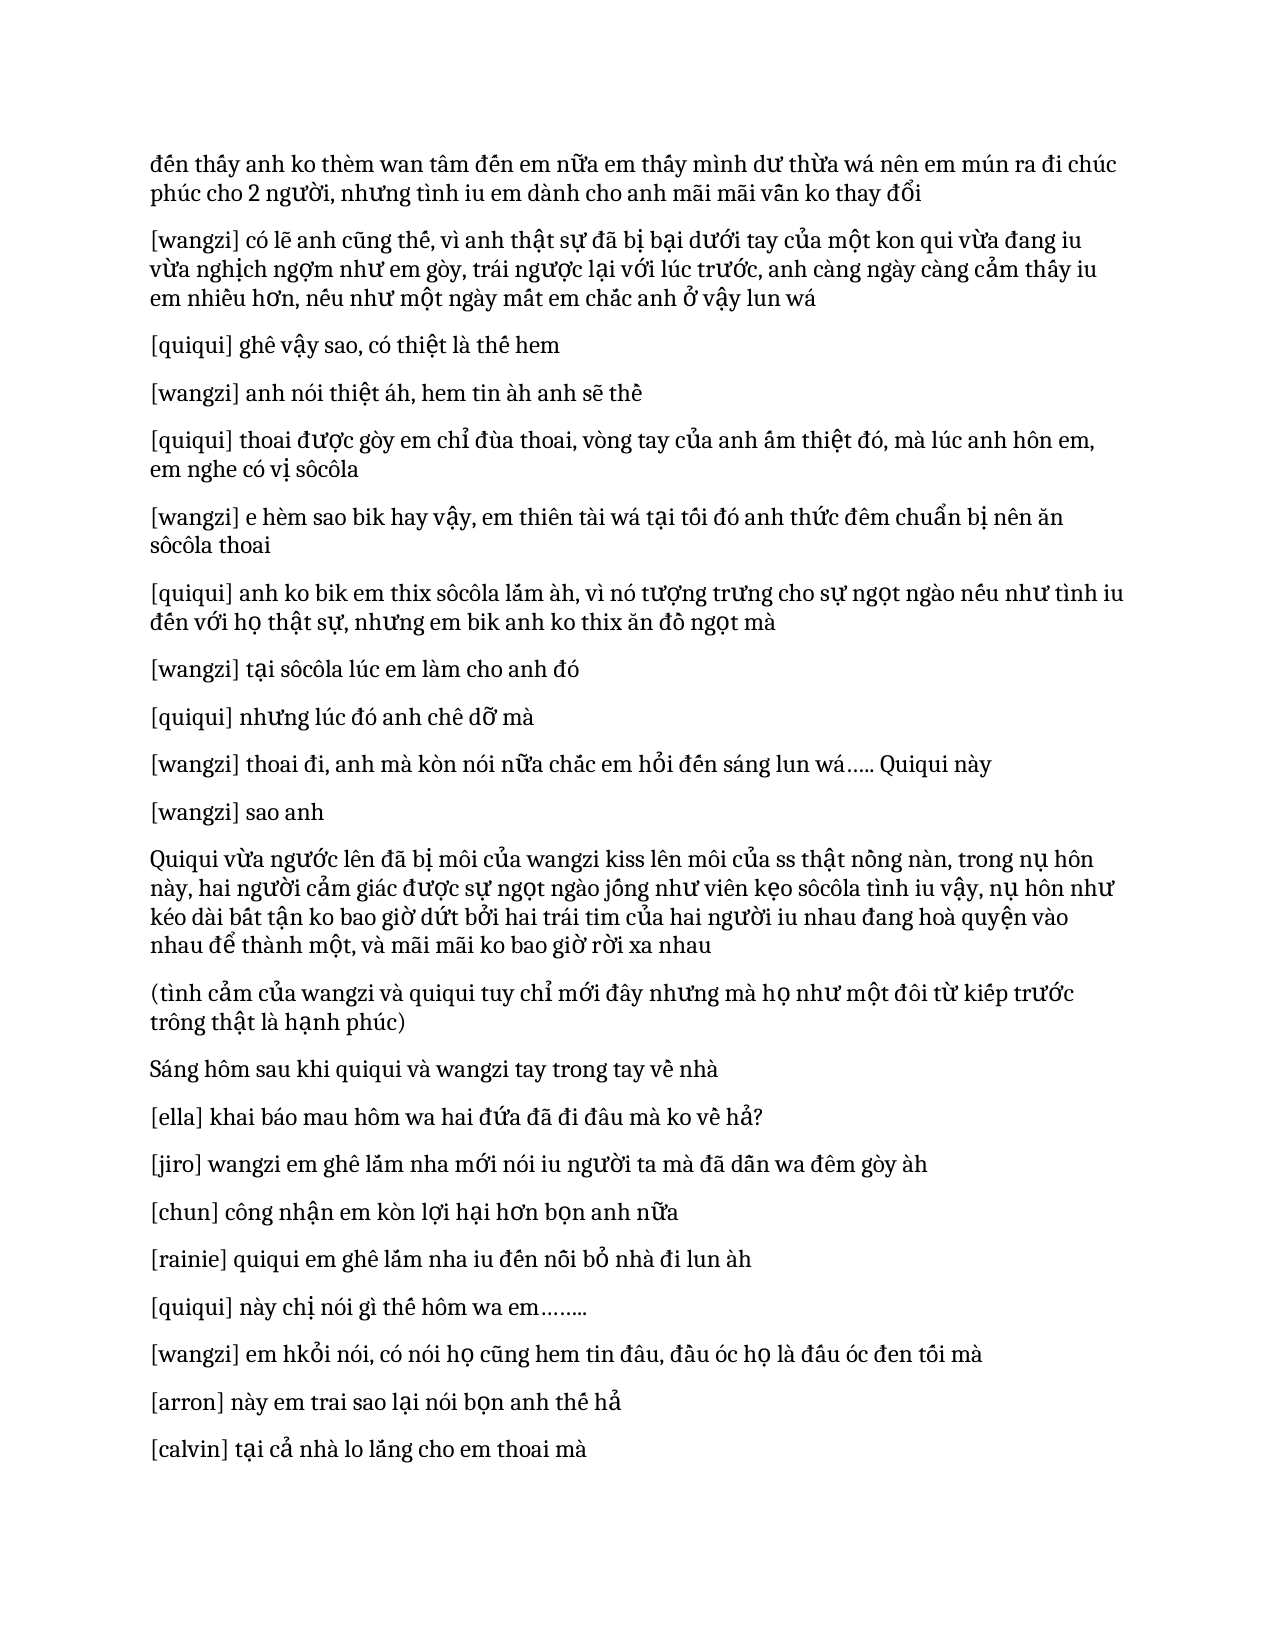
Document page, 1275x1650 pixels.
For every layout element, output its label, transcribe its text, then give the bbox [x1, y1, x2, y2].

text [quiqui] thoai được gòy em chỉ đùa thoai, vòng tay của anh ấm thiệt đó, mà lúc anh hôn em, em nghe có vị sôcôla [150, 426, 1125, 484]
text [wangzi] thoai đi, anh mà kòn nói nữa chắc em hỏi đến sáng lun wá….. Quiqui này [150, 750, 1125, 779]
text Quiqui vừa ngước lên đã bị môi của wangzi kiss lên môi của ss thật nồng nàn, trong nụ hôn này, hai người cảm giác được sự ngọt ngào jống như viên kẹo sôcôla tình iu vậy, nụ hôn như kéo dài bất tận ko bao giờ dứt bởi hai trái tim của hai người iu nhau đang hoà quyện vào nhau để thành một, và mãi mãi ko bao giờ rời xa nhau [150, 845, 1125, 960]
text [chun] công nhận em kòn lợi hại hơn bọn anh nữa [150, 1197, 1125, 1226]
text [wangzi] e hèm sao bik hay vậy, em thiên tài wá tại tối đó anh thức đêm chuẩn bị nên ăn sôcôla thoai [150, 502, 1125, 560]
text [quiqui] ghê vậy sao, có thiệt là thế hem [150, 331, 1125, 360]
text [150, 150, 1125, 207]
text [wangzi] tại sôcôla lúc em làm cho anh đó [150, 655, 1125, 684]
text [quiqui] nhưng lúc đó anh chê dỡ mà [150, 702, 1125, 731]
text [arron] này em trai sao lại nói bọn anh thế hả [150, 1387, 1125, 1416]
text [quiqui] này chị nói gì thế hôm wa em…….. [150, 1292, 1125, 1321]
text [wangzi] sao anh [150, 797, 1125, 826]
text Sáng hôm sau khi quiqui và wangzi tay trong tay về nhà [150, 1055, 1125, 1084]
text [wangzi] có lẽ anh cũng thế, vì anh thật sự đã bị bại dưới tay của một kon qui vừa đang iu vừa nghịch ngợm như em gòy, trái ngược lại với lúc trước, anh càng ngày càng cảm thấy iu em nhiều hơn, nếu như một ngày mất em chắc anh ở vậy lun wá [150, 226, 1125, 312]
text [wangzi] anh nói thiệt áh, hem tin àh anh sẽ thề [150, 379, 1125, 407]
text [calvin] tại cả nhà lo lắng cho em thoai mà [150, 1435, 1125, 1464]
text [quiqui] anh ko bik em thix sôcôla lắm àh, vì nó tượng trưng cho sự ngọt ngào nếu như tình iu đến với họ thật sự, nhưng em bik anh ko thix ăn đồ ngọt mà [150, 579, 1125, 636]
text (tình cảm của wangzi và quiqui tuy chỉ mới đây nhưng mà họ như một đôi từ kiếp trước trông thật là hạnh phúc) [150, 979, 1125, 1036]
text [wangzi] em hkỏi nói, có nói họ cũng hem tin đâu, đầu óc họ là đấu óc đen tối mà [150, 1340, 1125, 1369]
text [rainie] quiqui em ghê lắm nha iu đến nỗi bỏ nhà đi lun àh [150, 1245, 1125, 1274]
text [jiro] wangzi em ghê lắm nha mới nói iu người ta mà đã dẫn wa đêm gòy àh [150, 1150, 1125, 1179]
text [ella] khai báo mau hôm wa hai đứa đã đi đâu mà ko về hả? [150, 1102, 1125, 1131]
